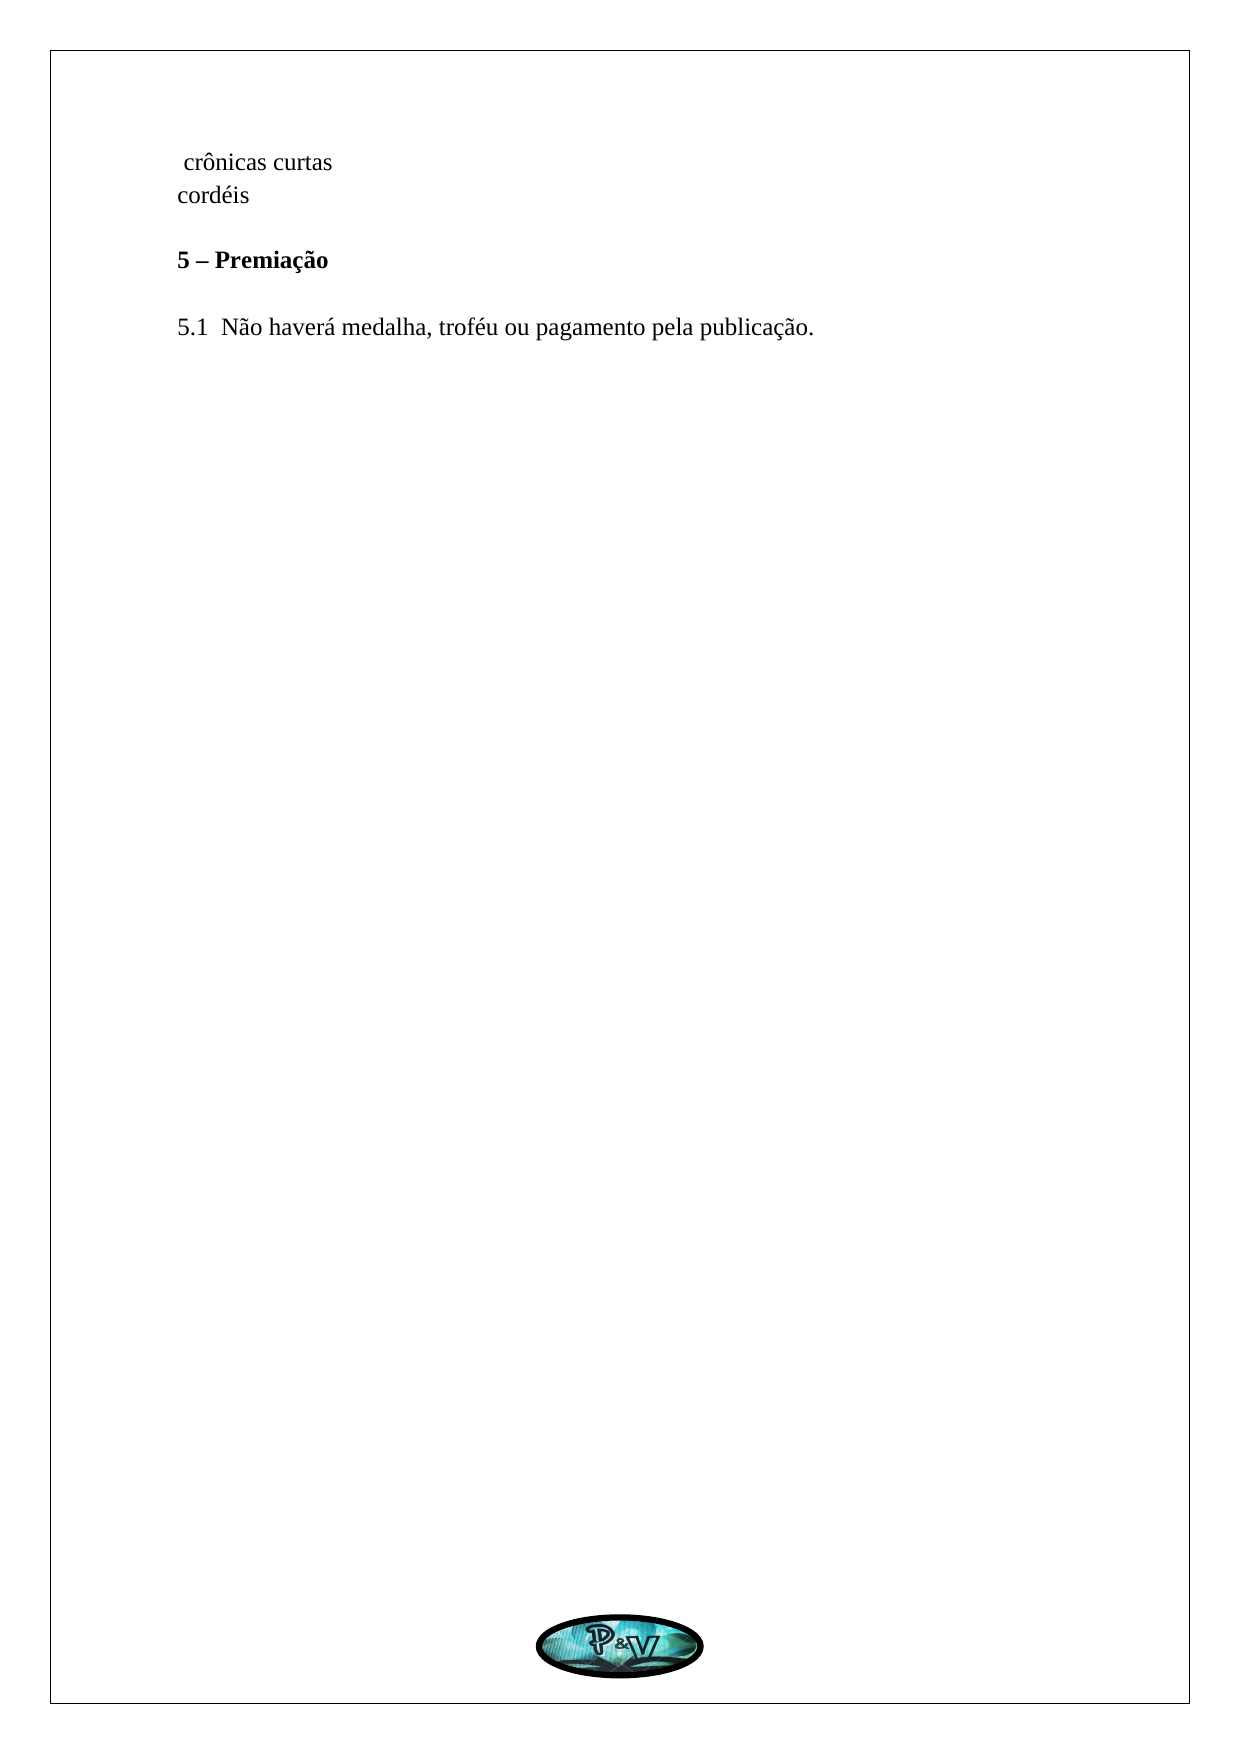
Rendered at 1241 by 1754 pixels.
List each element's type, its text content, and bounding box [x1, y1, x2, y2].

text crônicas curtas [177, 147, 1063, 176]
text 5.1 Não haverá medalha, troféu ou pagamento pela publicação. [177, 312, 1063, 340]
text cordéis [177, 181, 1063, 241]
picture [543, 1621, 697, 1672]
text 5 – Premiação [177, 246, 1063, 274]
